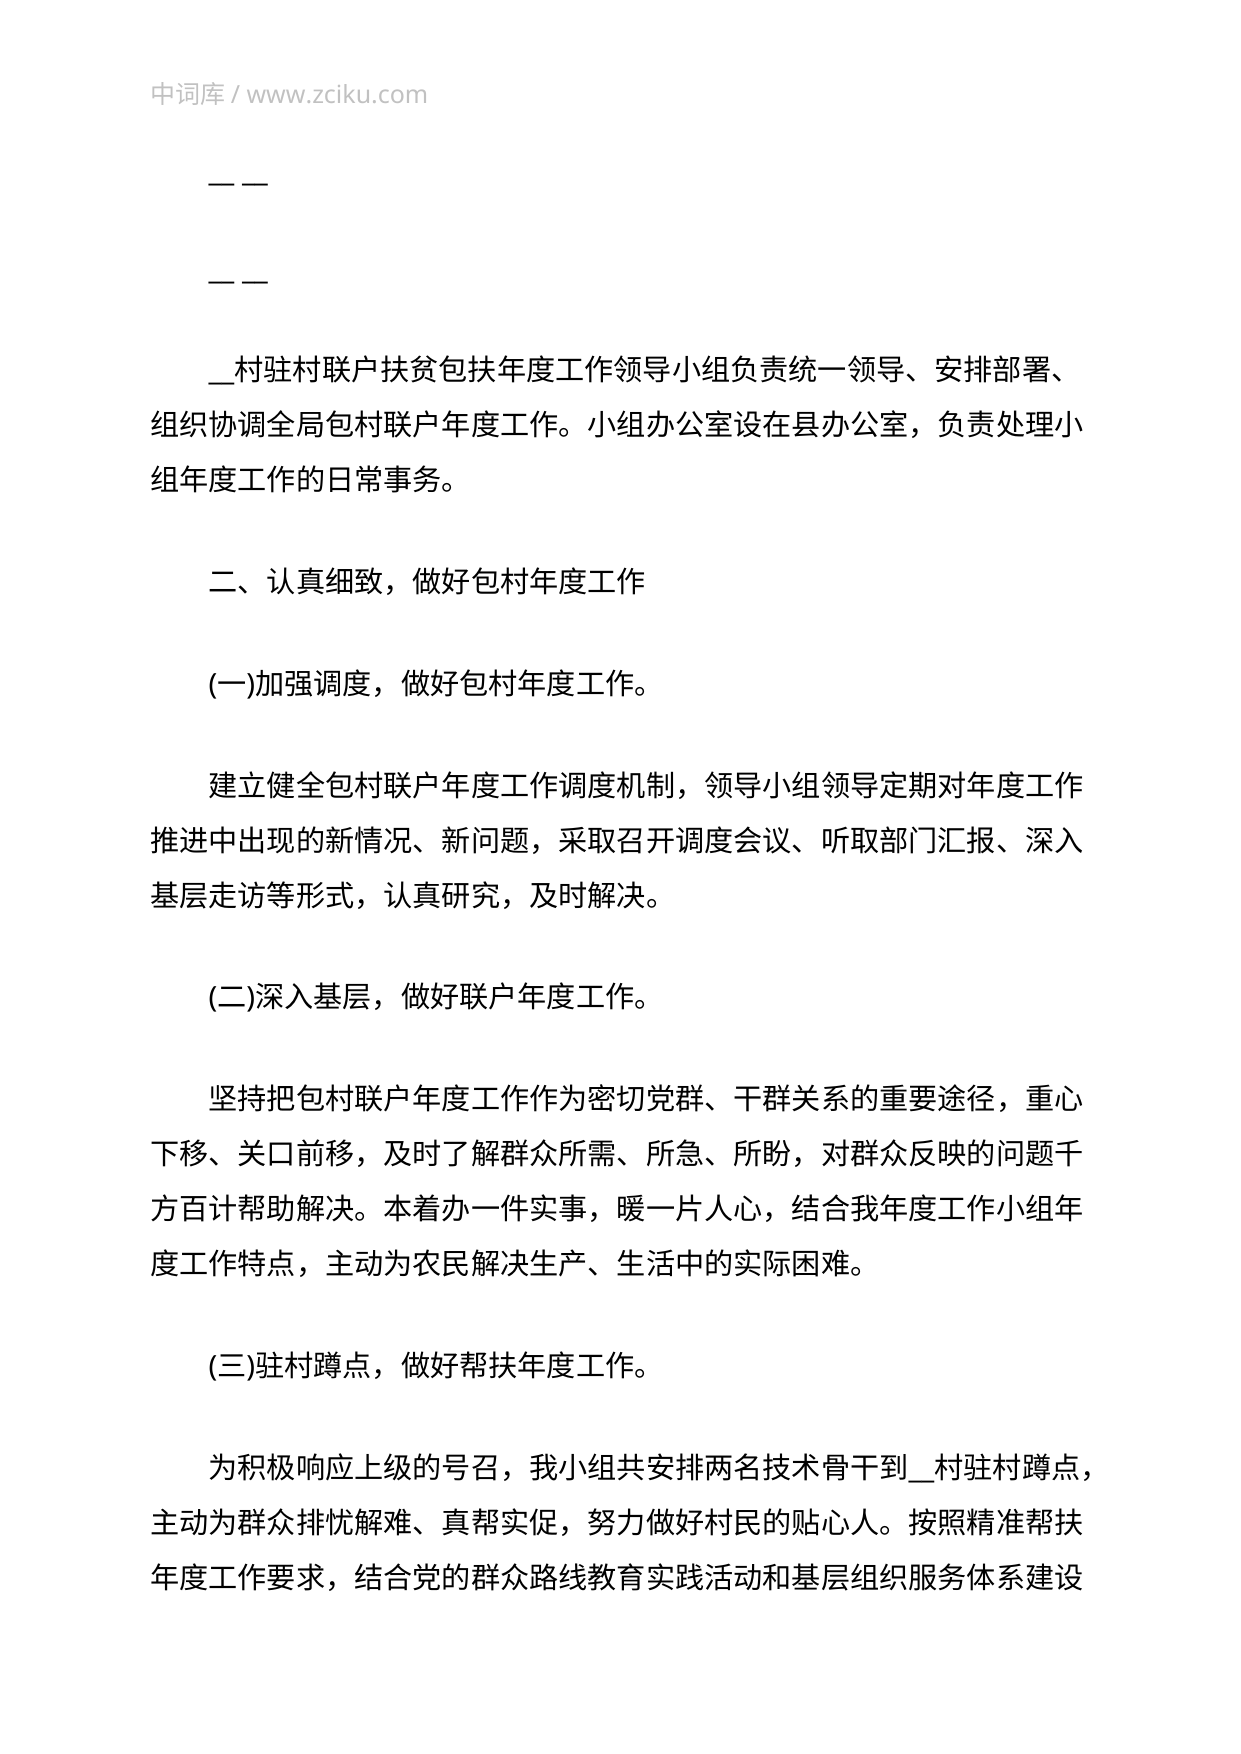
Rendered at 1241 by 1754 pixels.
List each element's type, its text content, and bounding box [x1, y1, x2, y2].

text 坚持把包村联户年度工作作为密切党群、干群关系的重要途径，重心下移、关口前移，及时了解群众所需、所急、所盼，对群众反映的问题千方百计帮助解决。本着办一件实事，暖一片人心，结合我年度工作小组年度工作特点，主动为农民解决生产、生活中的实际困难。 [150, 1076, 1090, 1283]
text 建立健全包村联户年度工作调度机制，领导小组领导定期对年度工作推进中出现的新情况、新问题，采取召开调度会议、听取部门汇报、深入基层走访等形式，认真研究，及时解决。 [150, 762, 1090, 914]
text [150, 1444, 1090, 1596]
text 二、认真细致，做好包村年度工作 [150, 558, 1090, 601]
text (二)深入基层，做好联户年度工作。 [150, 974, 1090, 1016]
text __ __ [150, 248, 1090, 288]
text __ __ [150, 150, 1090, 190]
text __村驻村联户扶贫包扶年度工作领导小组负责统一领导、安排部署、组织协调全局包村联户年度工作。小组办公室设在县办公室，负责处理小组年度工作的日常事务。 [150, 347, 1090, 499]
text (一)加强调度，做好包村年度工作。 [150, 660, 1090, 703]
text (三)驻村蹲点，做好帮扶年度工作。 [150, 1342, 1090, 1385]
